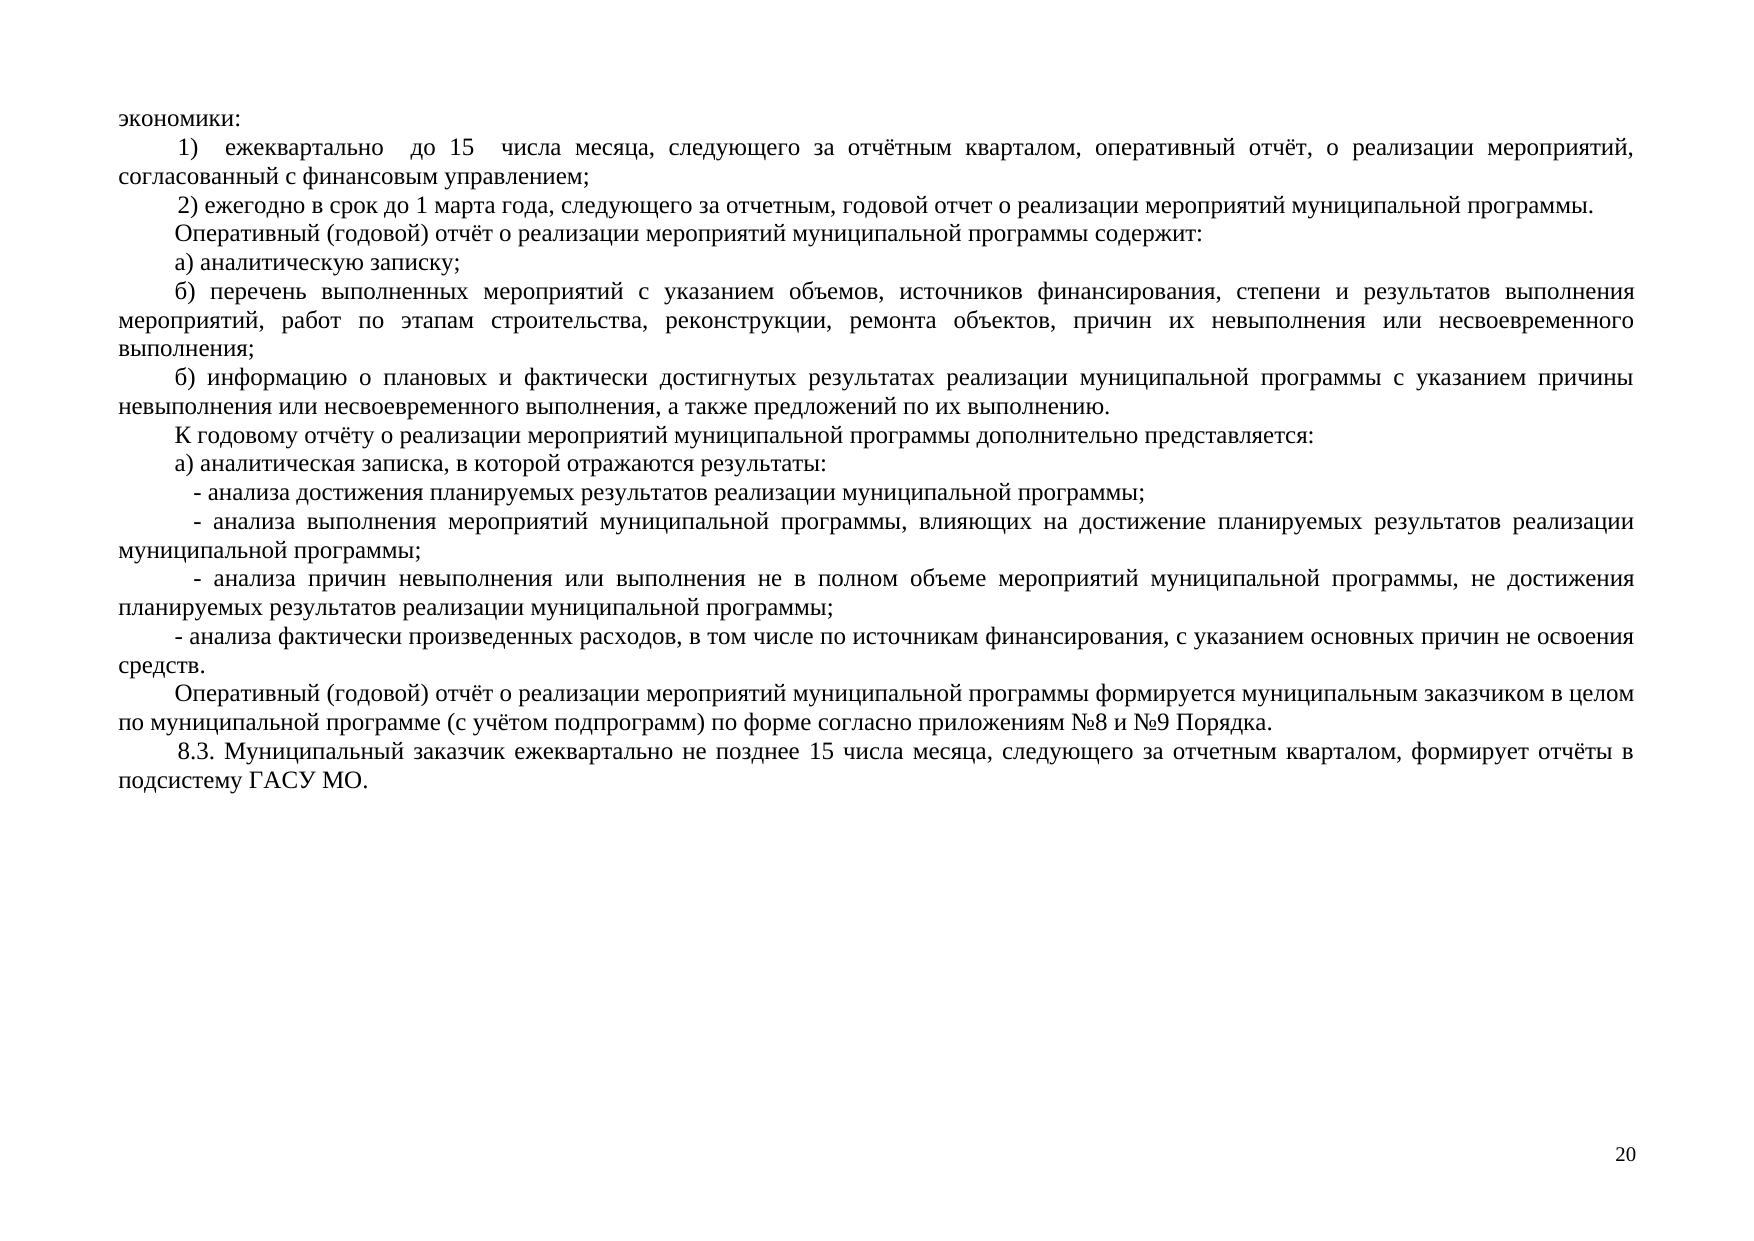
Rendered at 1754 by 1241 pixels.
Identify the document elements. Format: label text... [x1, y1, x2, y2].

text К годовому отчёту о реализации мероприятий муниципальной программы дополнительно представляется: [118, 420, 1636, 448]
text - анализа достижения планируемых результатов реализации муниципальной программы; [118, 477, 1636, 506]
text Оперативный (годовой) отчёт о реализации мероприятий муниципальной программы содержит: [118, 218, 1636, 247]
text б) перечень выполненных мероприятий с указанием объемов, источников финансирования, степени и результатов выполнения мероприятий, работ по этапам строительства, реконструкции, ремонта объектов, причин их невыполнения или несвоевременного выполнения; [118, 276, 1636, 362]
text 2) ежегодно в срок до 1 марта года, следующего за отчетным, годовой отчет о реализации мероприятий муниципальной программы. [118, 190, 1636, 218]
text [118, 103, 1636, 132]
text - анализа причин невыполнения или выполнения не в полном объеме мероприятий муниципальной программы, не достижения планируемых результатов реализации муниципальной программы; [118, 563, 1636, 621]
text 1) ежеквартально до 15 числа месяца, следующего за отчётным кварталом, оперативный отчёт, о реализации мероприятий, согласованный с финансовым управлением; [118, 132, 1636, 190]
text 8.3. Муниципальный заказчик ежеквартально не позднее 15 числа месяца, следующего за отчетным кварталом, формирует отчёты в подсистему ГАСУ МО. [118, 736, 1636, 793]
text а) аналитическую записку; [118, 247, 1636, 276]
text а) аналитическая записка, в которой отражаются результаты: [118, 448, 1636, 477]
text Оперативный (годовой) отчёт о реализации мероприятий муниципальной программы формируется муниципальным заказчиком в целом по муниципальной программе (с учётом подпрограмм) по форме согласно приложениям №8 и №9 Порядка. [118, 678, 1636, 736]
text - анализа выполнения мероприятий муниципальной программы, влияющих на достижение планируемых результатов реализации муниципальной программы; [118, 506, 1636, 563]
text б) информацию о плановых и фактически достигнутых результатах реализации муниципальной программы с указанием причины невыполнения или несвоевременного выполнения, а также предложений по их выполнению. [118, 362, 1636, 420]
text - анализа фактически произведенных расходов, в том числе по источникам финансирования, с указанием основных причин не освоения средств. [118, 621, 1636, 678]
